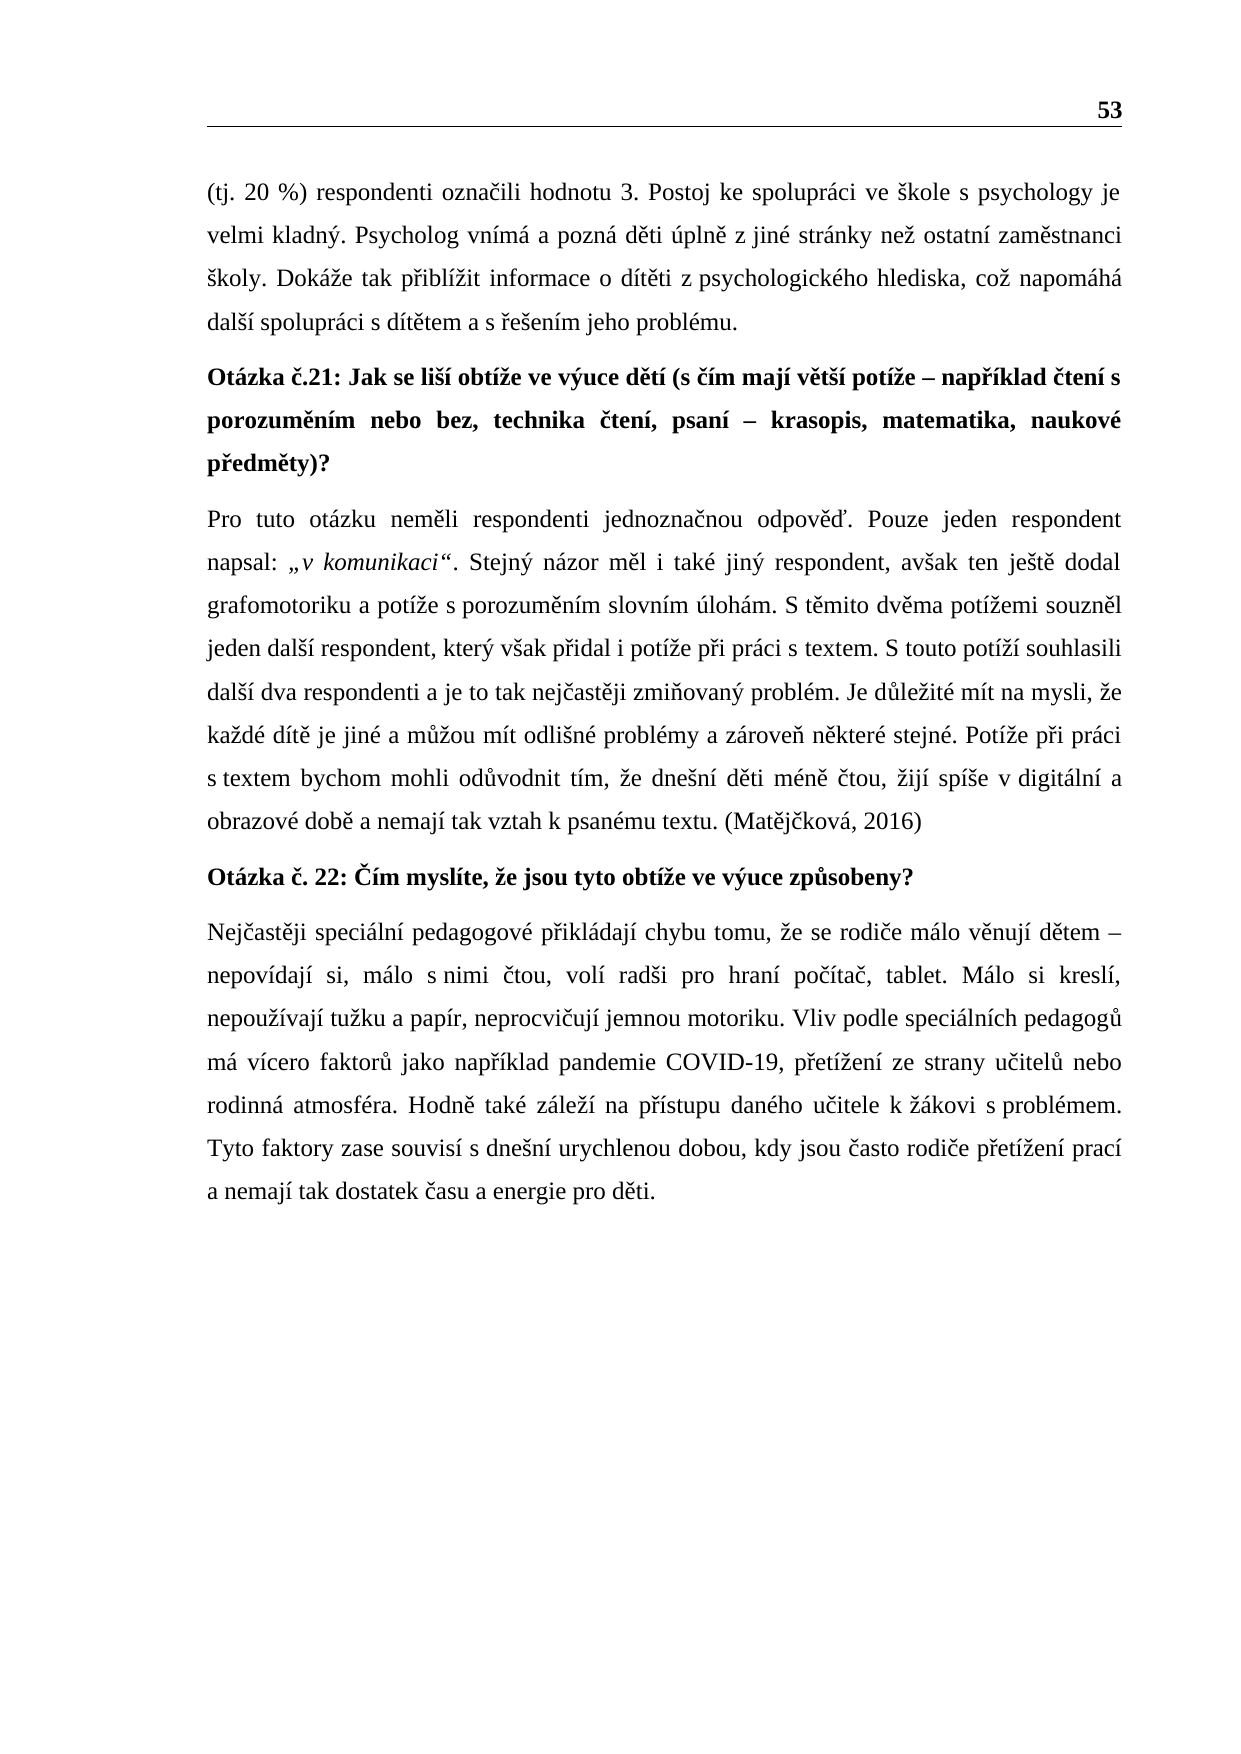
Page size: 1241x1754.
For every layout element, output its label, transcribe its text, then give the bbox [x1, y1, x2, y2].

text Otázka č.21: Jak se liší obtíže ve výuce dětí (s čím mají větší potíže – například čtení s porozuměním nebo bez, technika čtení, psaní – krasopis, matematika, naukové předměty)? [207, 362, 1122, 477]
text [207, 177, 1122, 335]
text Otázka č. 22: Čím myslíte, že jsou tyto obtíže ve výuce způsobeny? [207, 862, 1122, 890]
text Pro tuto otázku neměli respondenti jednoznačnou odpověď. Pouze jeden respondent napsal: „v komunikaci“. Stejný názor měl i také jiný respondent, avšak ten ještě dodal grafomotoriku a potíže s porozuměním slovním úlohám. S těmito dvěma potížemi souzněl jeden další respondent, který však přidal i potíže při práci s textem. S touto potíží souhlasili další dva respondenti a je to tak nejčastěji zmiňovaný problém. Je důležité mít na mysli, že každé dítě je jiné a můžou mít odlišné problémy a zároveň některé stejné. Potíže při práci s textem bychom mohli odůvodnit tím, že dnešní děti méně čtou, žijí spíše v digitální a obrazové době a nemají tak vztah k psanému textu. (Matějčková, 2016) [207, 504, 1122, 835]
text Nejčastěji speciální pedagogové přikládají chybu tomu, že se rodiče málo věnují dětem – nepovídají si, málo s nimi čtou, volí radši pro hraní počítač, tablet. Málo si kreslí, nepoužívají tužku a papír, neprocvičují jemnou motoriku. Vliv podle speciálních pedagogů má vícero faktorů jako například pandemie COVID-19, přetížení ze strany učitelů nebo rodinná atmosféra. Hodně také záleží na přístupu daného učitele k žákovi s problémem. Tyto faktory zase souvisí s dnešní urychlenou dobou, kdy jsou často rodiče přetížení prací a nemají tak dostatek času a energie pro děti. [207, 917, 1122, 1205]
